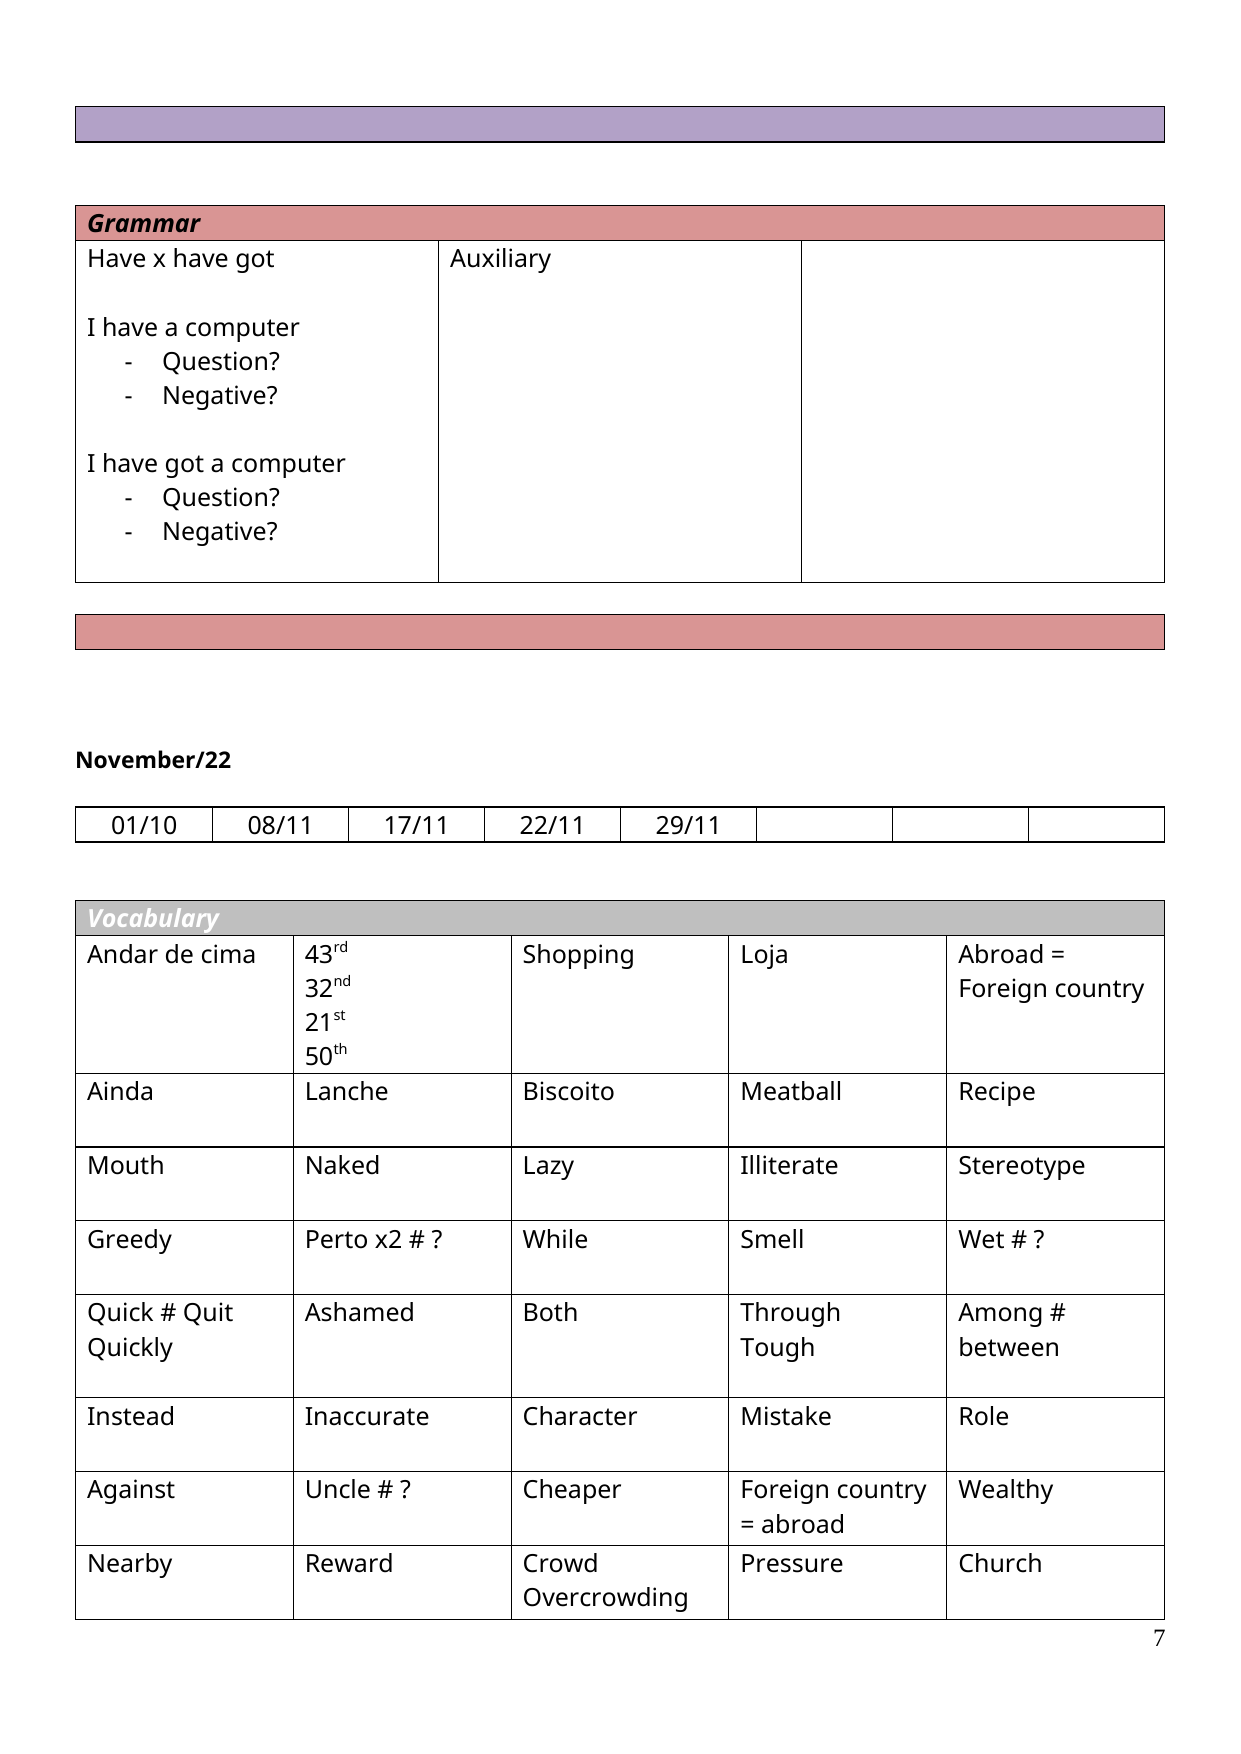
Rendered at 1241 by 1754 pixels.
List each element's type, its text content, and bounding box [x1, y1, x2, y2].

table_cell Greedy [76, 1221, 293, 1294]
table_header 22/11 [485, 808, 620, 841]
table_cell Through Tough [729, 1295, 946, 1397]
table_cell Stereotype [947, 1148, 1164, 1220]
table_cell Pressure [729, 1546, 946, 1619]
table_cell Mistake [729, 1398, 946, 1471]
table_cell Inaccurate [294, 1398, 511, 1471]
table_header 01/10 [76, 808, 212, 841]
table_cell Nearby [76, 1546, 293, 1619]
table_cell Wet # ? [947, 1221, 1164, 1294]
table_header [76, 107, 1164, 141]
table_cell Recipe [947, 1074, 1164, 1146]
table_cell Abroad = Foreign country [947, 936, 1164, 1072]
table_cell Andar de cima [76, 936, 293, 1072]
table_cell Wealthy [947, 1472, 1164, 1545]
table_cell Role [947, 1398, 1164, 1471]
table_cell Uncle # ? [294, 1472, 511, 1545]
table_cell Reward [294, 1546, 511, 1619]
table_cell Quick # Quit Quickly [76, 1295, 293, 1397]
table_header 17/11 [349, 808, 484, 841]
table_cell While [512, 1221, 728, 1294]
table_cell Naked [294, 1148, 511, 1220]
subtitle November/22 [75, 744, 1165, 775]
table_cell Instead [76, 1398, 293, 1471]
table_header [757, 808, 892, 841]
table_cell Ashamed [294, 1295, 511, 1397]
table_cell Loja [729, 936, 946, 1072]
table_cell Among # between [947, 1295, 1164, 1397]
table_cell Have x have got I have a computer Question? Negative? I have got a computer Question? Negative? [76, 241, 438, 582]
table_cell Auxiliary [439, 241, 801, 582]
table_cell Foreign country = abroad [729, 1472, 946, 1545]
table_header [1029, 808, 1164, 841]
table_cell Smell [729, 1221, 946, 1294]
table_cell Lazy [512, 1148, 728, 1220]
table_cell Cheaper [512, 1472, 728, 1545]
table_cell [802, 241, 1164, 582]
table_header Vocabulary [76, 901, 1164, 935]
table_header 08/11 [213, 808, 348, 841]
table_cell Shopping [512, 936, 728, 1072]
table_cell Against [76, 1472, 293, 1545]
table_cell Ainda [76, 1074, 293, 1146]
table_cell Lanche [294, 1074, 511, 1146]
table_header 29/11 [621, 808, 756, 841]
table_header [893, 808, 1028, 841]
table_cell Meatball [729, 1074, 946, 1146]
table_cell 43rd 32nd 21st 50th [294, 936, 511, 1072]
table_cell Illiterate [729, 1148, 946, 1220]
table_cell Both [512, 1295, 728, 1397]
table_cell Perto x2 # ? [294, 1221, 511, 1294]
table_cell Mouth [76, 1148, 293, 1220]
table_header Grammar [76, 206, 1164, 240]
table_cell Character [512, 1398, 728, 1471]
table_cell Biscoito [512, 1074, 728, 1146]
table_cell Church [947, 1546, 1164, 1619]
table_cell Crowd Overcrowding [512, 1546, 728, 1619]
table_header [76, 615, 1164, 649]
